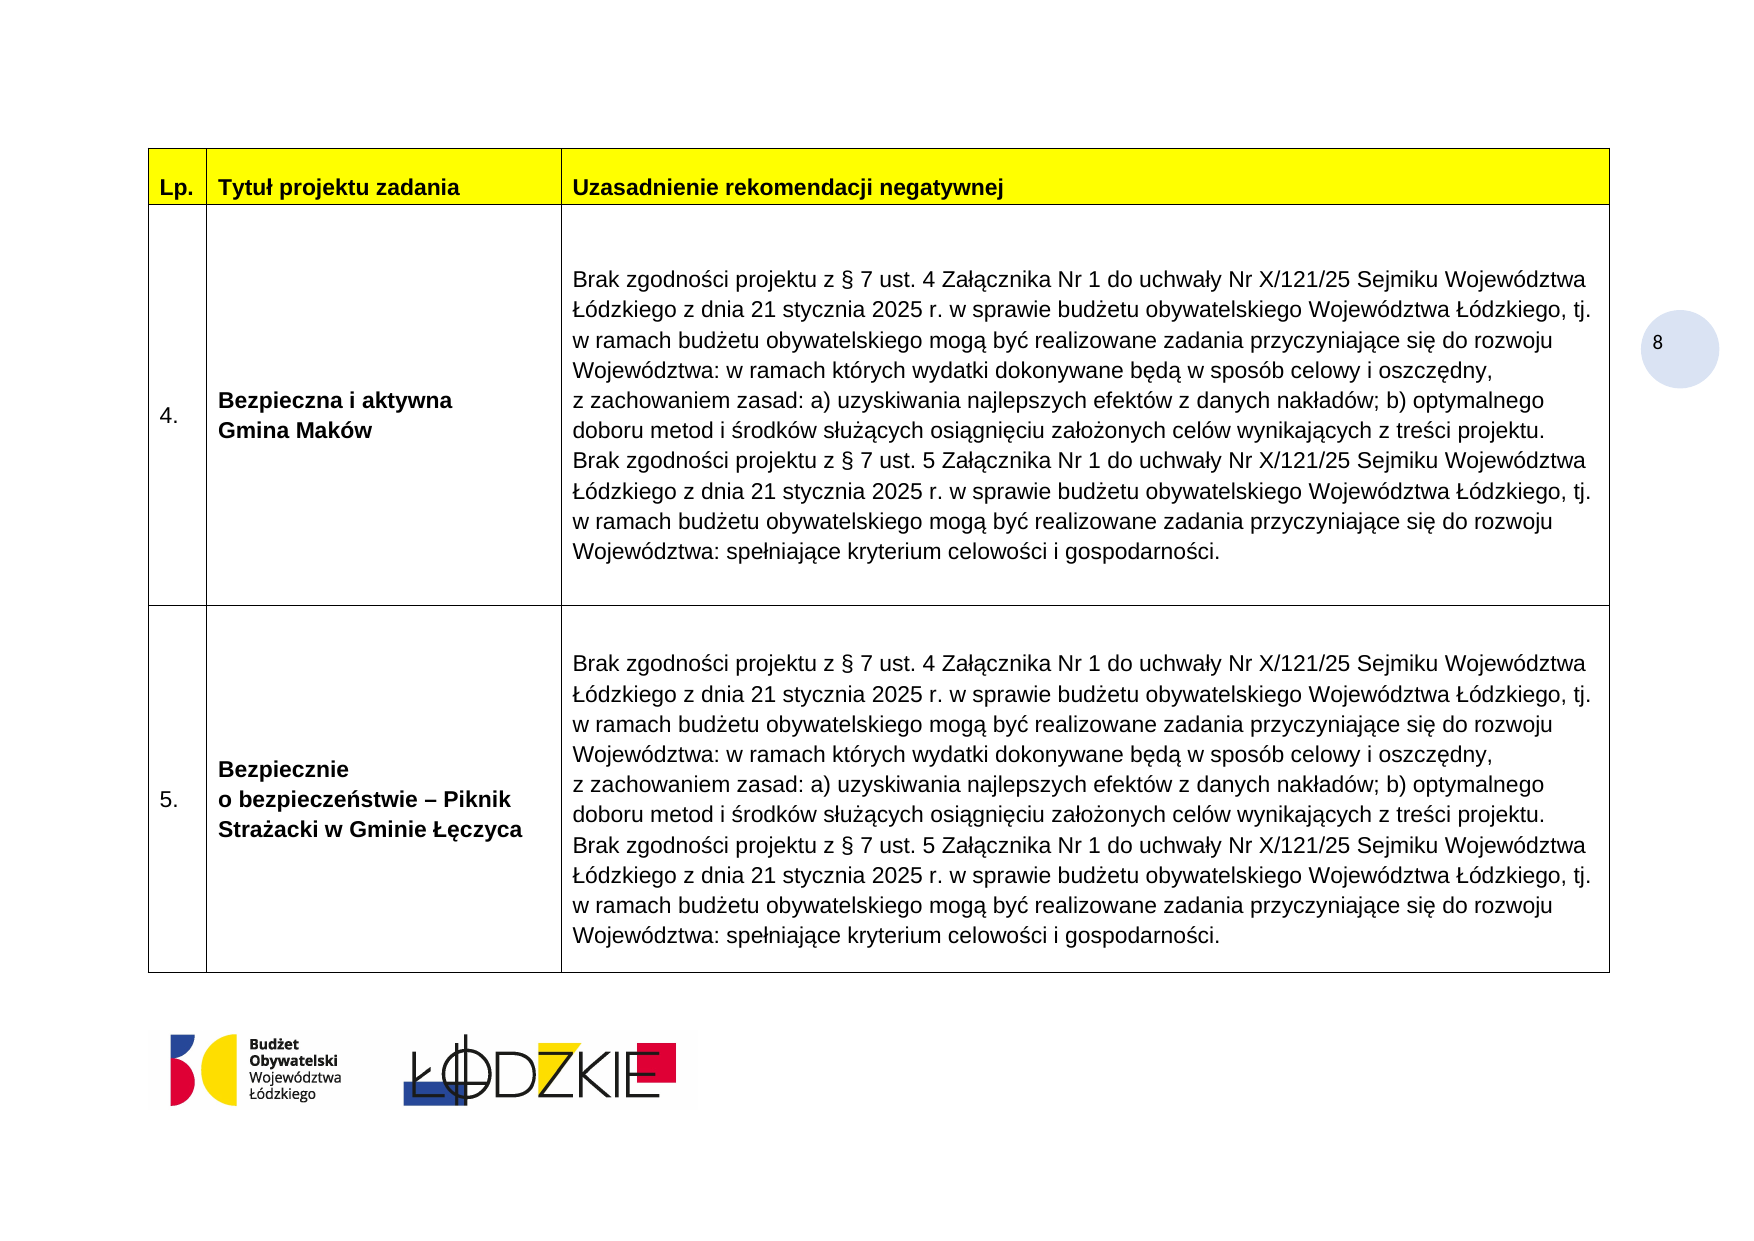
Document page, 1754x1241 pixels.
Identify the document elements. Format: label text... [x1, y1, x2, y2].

table_cell Bezpieczna i aktywna Gmina Maków [207, 205, 561, 605]
table_cell Lp. [149, 149, 206, 204]
table_cell Brak zgodności projektu z § 7 ust. 4 Załącznika Nr 1 do uchwały Nr X/121/25 Sejmiku Województwa Łódzkiego z dnia 21 stycznia 2025 r. w sprawie budżetu obywatelskiego Województwa Łódzkiego, tj. w ramach budżetu obywatelskiego mogą być realizowane zadania przyczyniające się do rozwoju Województwa: w ramach których wydatki dokonywane będą w sposób celowy i oszczędny, z zachowaniem zasad: a) uzyskiwania najlepszych efektów z danych nakładów; b) optymalnego doboru metod i środków służących osiągnięciu założonych celów wynikających z treści projektu. Brak zgodności projektu z § 7 ust. 5 Załącznika Nr 1 do uchwały Nr X/121/25 Sejmiku Województwa Łódzkiego z dnia 21 stycznia 2025 r. w sprawie budżetu obywatelskiego Województwa Łódzkiego, tj. w ramach budżetu obywatelskiego mogą być realizowane zadania przyczyniające się do rozwoju Województwa: spełniające kryterium celowości i gospodarności. [562, 606, 1609, 972]
table_cell Bezpiecznie o bezpieczeństwie – Piknik Strażacki w Gminie Łęczyca [207, 606, 561, 972]
table_cell 5. [149, 606, 206, 972]
table_cell Brak zgodności projektu z § 7 ust. 4 Załącznika Nr 1 do uchwały Nr X/121/25 Sejmiku Województwa Łódzkiego z dnia 21 stycznia 2025 r. w sprawie budżetu obywatelskiego Województwa Łódzkiego, tj. w ramach budżetu obywatelskiego mogą być realizowane zadania przyczyniające się do rozwoju Województwa: w ramach których wydatki dokonywane będą w sposób celowy i oszczędny, z zachowaniem zasad: a) uzyskiwania najlepszych efektów z danych nakładów; b) optymalnego doboru metod i środków służących osiągnięciu założonych celów wynikających z treści projektu. Brak zgodności projektu z § 7 ust. 5 Załącznika Nr 1 do uchwały Nr X/121/25 Sejmiku Województwa Łódzkiego z dnia 21 stycznia 2025 r. w sprawie budżetu obywatelskiego Województwa Łódzkiego, tj. w ramach budżetu obywatelskiego mogą być realizowane zadania przyczyniające się do rozwoju Województwa: spełniające kryterium celowości i gospodarności. [562, 205, 1609, 605]
table_cell Uzasadnienie rekomendacji negatywnej [562, 149, 1609, 204]
table_cell 4. [149, 205, 206, 605]
table_cell Tytuł projektu zadania [207, 149, 561, 204]
picture [147, 1030, 698, 1110]
